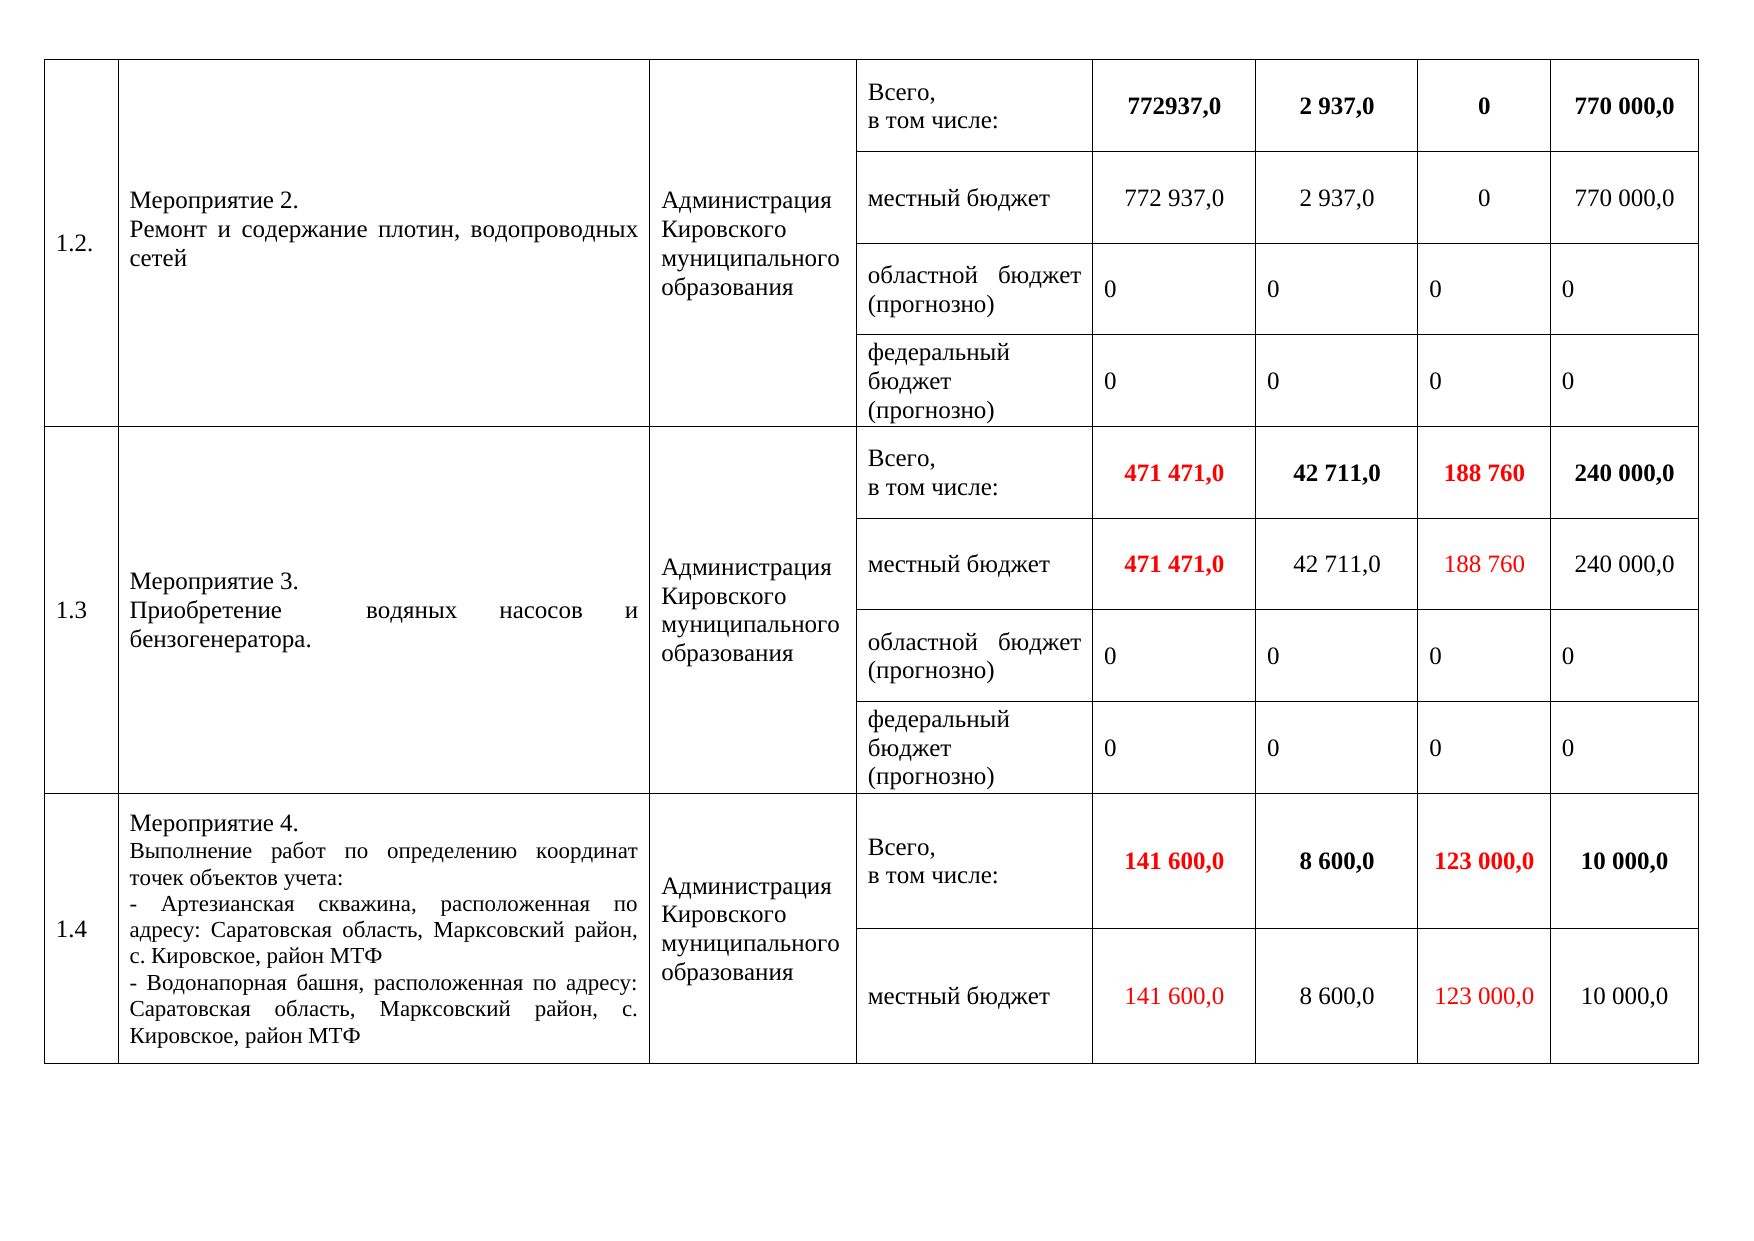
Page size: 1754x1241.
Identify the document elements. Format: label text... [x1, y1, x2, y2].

table_cell 10 000,0 [1551, 794, 1698, 928]
table_cell 0 [1256, 335, 1417, 426]
table_cell 0 [1418, 702, 1550, 792]
table_cell местный бюджет [857, 519, 1092, 609]
table_cell областной бюджет (прогнозно) [857, 244, 1092, 334]
table_cell 0 [1093, 610, 1255, 701]
table_cell 770 000,0 [1551, 60, 1698, 151]
table_cell 772937,0 [1093, 60, 1255, 151]
table_cell 0 [1551, 244, 1698, 334]
table_cell 0 [1093, 335, 1255, 426]
table_cell 0 [1256, 244, 1417, 334]
table_cell 123 000,0 [1418, 794, 1550, 928]
table_cell местный бюджет [857, 152, 1092, 242]
table_cell 0 [1418, 335, 1550, 426]
table_cell 0 [1551, 335, 1698, 426]
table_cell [650, 60, 856, 426]
table_cell 0 [1256, 610, 1417, 701]
table_cell Всего, в том числе: [857, 60, 1092, 151]
table_cell 123 000,0 [1418, 929, 1550, 1063]
table_cell 0 [1418, 244, 1550, 334]
table_cell 0 [1551, 610, 1698, 701]
table_cell 0 [1418, 152, 1550, 242]
table_cell 770 000,0 [1551, 152, 1698, 242]
table_cell 42 711,0 [1256, 427, 1417, 517]
table_cell Мероприятие 2. Ремонт и содержание плотин, водопроводных сетей [119, 60, 649, 426]
table_cell 772 937,0 [1093, 152, 1255, 242]
table_cell 471 471,0 [1093, 427, 1255, 517]
table_cell 42 711,0 [1256, 519, 1417, 609]
table_cell 141 600,0 [1093, 929, 1255, 1063]
table_cell Всего, в том числе: [857, 427, 1092, 517]
table_cell 0 [1256, 702, 1417, 792]
table_cell 188 760 [1418, 427, 1550, 517]
table_cell 0 [1093, 244, 1255, 334]
table_cell 1.4 [45, 794, 118, 1063]
table_cell 0 [1551, 702, 1698, 792]
table_cell 8 600,0 [1256, 929, 1417, 1063]
table_cell 1.3 [45, 427, 118, 792]
table_cell 188 760 [1418, 519, 1550, 609]
table_cell 8 600,0 [1256, 794, 1417, 928]
table_cell Администрация Кировского муниципального образования [650, 427, 856, 792]
table_cell 0 [1093, 702, 1255, 792]
table_cell федеральный бюджет (прогнозно) [857, 335, 1092, 426]
table_cell Мероприятие 4. Выполнение работ по определению координат точек объектов учета: - Артезианская скважина, расположенная по адресу: Саратовская область, Марксовский район, с. Кировское, район МТФ - Водонапорная башня, расположенная по адресу: Саратовская область, Марксовский район, с. Кировское, район МТФ - Артезианская скважина, расположенная по адресу: Саратовская область, Марксовский район, с. Фурманово,ул. Новая, д.20 - Артезианская скважина, расположенная по адресу: Саратовская область, Марксовский район, с. Фурманово, ул. Набережная -Водонапорная башня, расположенная по адресу: Саратовская область, Марксовский район, с. Фурманово,ул. Новая, д.20 - Водонапорная башня, расположенная по адресу: Саратовская область, Марксовский район, с. Фурманово,ул. Набережная; - Водопровод, протяженностью 7 км, расположенный по адресу: Саратовская область, Марксовский район, с. Полековское - Водопровод, протяженностью 16 км, расположенный по адресу: Саратовская область, Марксовский район, с. Фурманово. - Водонапорная башня, расположенная по адресу: Саратовская область, Марксовский район, с. Степное. - Артезианская скважина, расположенная по адресу: Саратовская область, Марксовский район, с. Степное. - Водопровод, протяженностью 8 км, расположенный по адресу: Саратовская область, Марксовский район, с.Степное. - Водонапорная башня, расположенная по адресу: Саратовская область, Марксовский район, с. Пугачевка. - Артезианская скважина, расположенная по адресу: Саратовская область, Марксовский район, с. Пугачевка. - Водопровод, протяженностью 5 км, расположенный по адресу: Саратовская область, Марксовский район, с. Пугачевка. [119, 794, 649, 1063]
table_cell 0 [1418, 60, 1550, 151]
table_cell Мероприятие 3. Приобретение водяных насосов и бензогенератора. [119, 427, 649, 792]
table_cell 240 000,0 [1551, 519, 1698, 609]
table_cell областной бюджет (прогнозно) [857, 610, 1092, 701]
table_cell 2 937,0 [1256, 60, 1417, 151]
table_cell 471 471,0 [1093, 519, 1255, 609]
table_cell 2 937,0 [1256, 152, 1417, 242]
table_cell 0 [1418, 610, 1550, 701]
table_cell Администрация Кировского муниципального образования [650, 794, 856, 1063]
table_cell 1.2. [45, 60, 118, 426]
table_cell 10 000,0 [1551, 929, 1698, 1063]
table_cell 141 600,0 [1093, 794, 1255, 928]
table_cell 240 000,0 [1551, 427, 1698, 517]
table_cell Всего, в том числе: [857, 794, 1092, 928]
table_cell федеральный бюджет (прогнозно) [857, 702, 1092, 792]
table_cell местный бюджет [857, 929, 1092, 1063]
